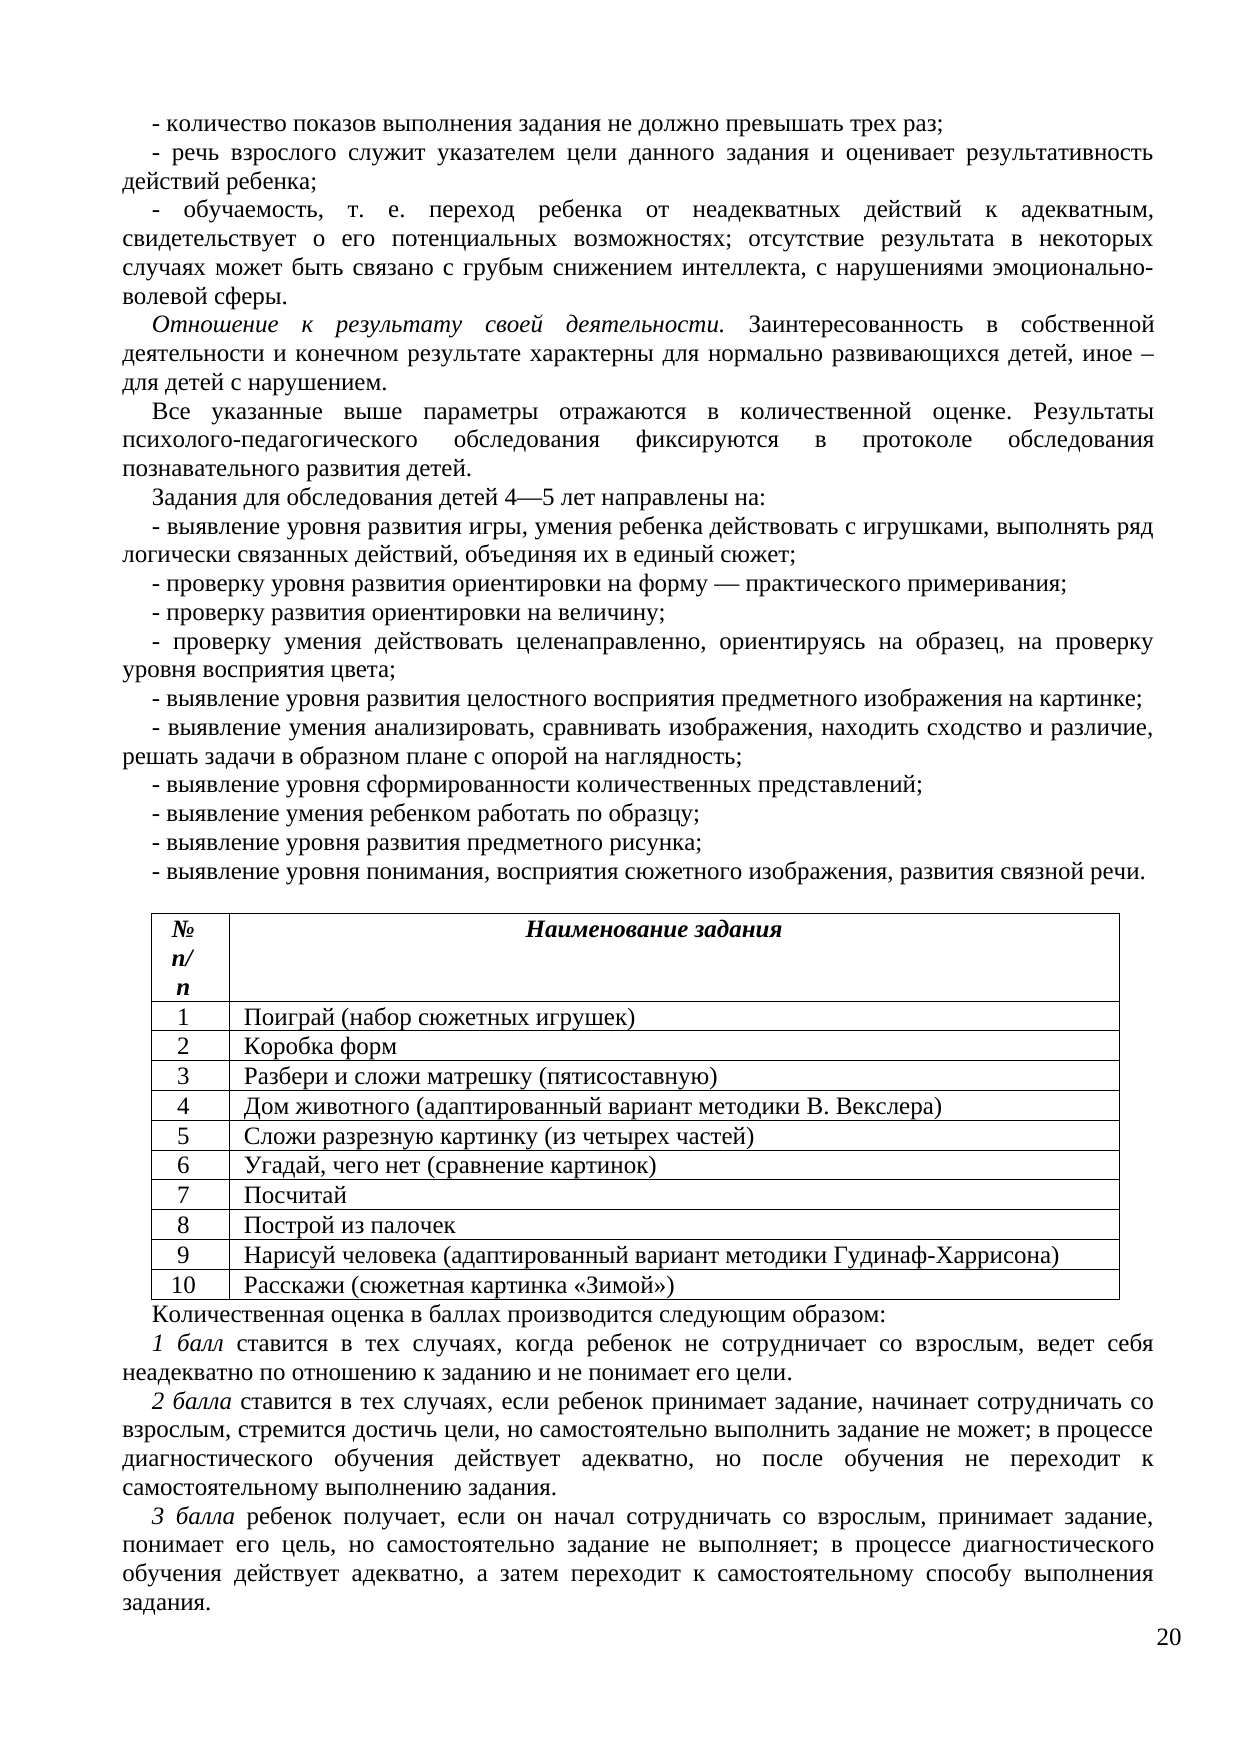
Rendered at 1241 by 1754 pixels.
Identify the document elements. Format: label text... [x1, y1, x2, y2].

text - количество показов выполнения задания не должно превышать трех раз; [122, 108, 1155, 137]
text - выявление уровня понимания, восприятия сюжетного изображения, развития связной речи. [122, 856, 1155, 884]
table_cell Коробка форм [230, 1031, 1119, 1060]
table_cell 7 [152, 1180, 229, 1209]
text 1 балл ставится в тех случаях, когда ребенок не сотрудничает со взрослым, ведет себя неадекватно по отношению к заданию и не понимает его цели. [122, 1328, 1155, 1386]
text - выявление уровня сформированности количественных представлений; [122, 769, 1155, 798]
table_cell 5 [152, 1121, 229, 1149]
text 2 балла ставится в тех случаях, если ребенок принимает задание, начинает сотрудничать со взрослым, стремится достичь цели, но самостоятельно выполнить задание не может; в процессе диагностического обучения действует адекватно, но после обучения не переходит к самостоятельному выполнению задания. [122, 1386, 1155, 1501]
table_header № п/п [152, 914, 229, 1001]
text - выявление уровня развития игры, умения ребенка действовать с игрушками, выполнять ряд логически связанных действий, объединяя их в единый сюжет; [122, 511, 1155, 568]
text Все указанные выше параметры отражаются в количественной оценке. Результаты психолого-педагогического обследования фиксируются в протоколе обследования познавательного развития детей. [122, 396, 1155, 482]
text - выявление умения ребенком работать по образцу; [122, 798, 1155, 827]
text - проверку развития ориентировки на величину; [122, 597, 1155, 626]
text Количественная оценка в баллах производится следующим образом: [122, 1299, 1155, 1328]
table_cell Построй из палочек [230, 1210, 1119, 1239]
table_cell 6 [152, 1151, 229, 1179]
text - обучаемость, т. е. переход ребенка от неадекватных действий к адекватным, свидетельствует о его потенциальных возможностях; отсутствие результата в некоторых случаях может быть связано с грубым снижением интеллекта, с нарушениями эмоционально- волевой сферы. [122, 194, 1155, 309]
text - выявление уровня развития предметного рисунка; [122, 827, 1155, 856]
table_cell Расскажи (сюжетная картинка «Зимой») [230, 1270, 1119, 1298]
text - проверку умения действовать целенаправленно, ориентируясь на образец, на проверку уровня восприятия цвета; [122, 626, 1155, 683]
table_cell 3 [152, 1061, 229, 1090]
text - речь взрослого служит указателем цели данного задания и оценивает результативность действий ребенка; [122, 137, 1155, 194]
table_cell 1 [152, 1002, 229, 1030]
table_cell 4 [152, 1091, 229, 1120]
table_cell 2 [152, 1031, 229, 1060]
text - выявление уровня развития целостного восприятия предметного изображения на картинке; [122, 683, 1155, 712]
table_cell Угадай, чего нет (сравнение картинок) [230, 1151, 1119, 1179]
table_cell Нарисуй человека (адаптированный вариант методики Гудинаф-Харрисона) [230, 1240, 1119, 1269]
table_cell 10 [152, 1270, 229, 1298]
table_cell Дом животного (адаптированный вариант методики В. Векслера) [230, 1091, 1119, 1120]
text - выявление умения анализировать, сравнивать изображения, находить сходство и различие, решать задачи в образном плане с опорой на наглядность; [122, 712, 1155, 769]
table_cell 9 [152, 1240, 229, 1269]
table_cell Поиграй (набор сюжетных игрушек) [230, 1002, 1119, 1030]
text Задания для обследования детей 4—5 лет направлены на: [122, 482, 1155, 511]
table_cell Сложи разрезную картинку (из четырех частей) [230, 1121, 1119, 1149]
table_cell Разбери и сложи матрешку (пятисоставную) [230, 1061, 1119, 1090]
table_header Наименование задания [230, 914, 1119, 1001]
text 3 балла ребенок получает, если он начал сотрудничать со взрослым, принимает задание, понимает его цель, но самостоятельно задание не выполняет; в процессе диагностического обучения действует адекватно, а затем переходит к самостоятельному способу выполнения задания. [122, 1501, 1155, 1616]
text - проверку уровня развития ориентировки на форму — практического примеривания; [122, 568, 1155, 597]
text Отношение к результату своей деятельности. Заинтересованность в собственной деятельности и конечном результате характерны для нормально развивающихся детей, иное – для детей с нарушением. [122, 309, 1155, 396]
table_cell Посчитай [230, 1180, 1119, 1209]
table_cell 8 [152, 1210, 229, 1239]
